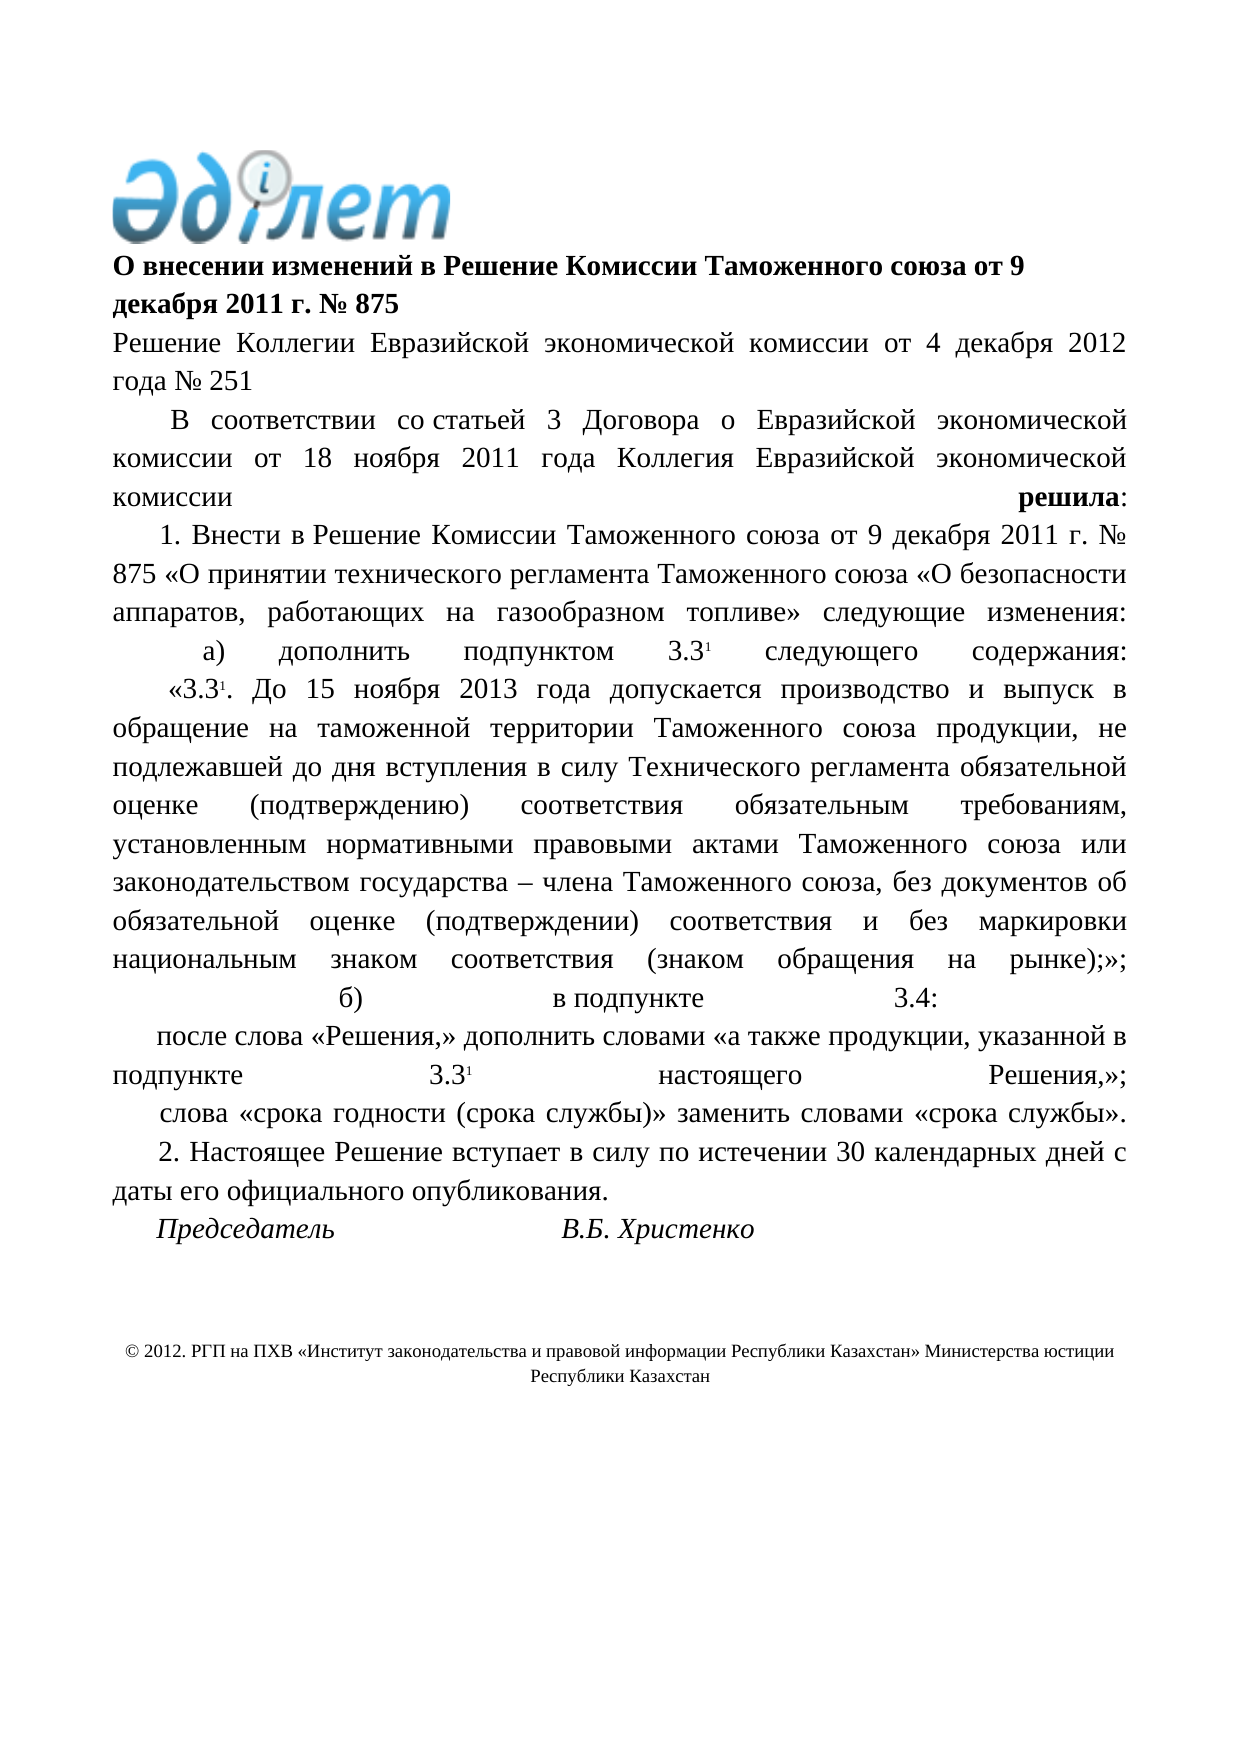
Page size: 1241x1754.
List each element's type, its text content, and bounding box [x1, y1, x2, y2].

picture [112, 150, 451, 244]
text © 2012. РГП на ПХВ «Институт законодательства и правовой информации Республики Казахстан» Министерства юстиции Республики Казахстан [112, 1340, 1128, 1387]
text Решение Коллегии Евразийской экономической комиссии от 4 декабря 2012 года № 251 [112, 325, 1128, 397]
text Председатель В.Б. Христенко [112, 1211, 1128, 1245]
text О внесении изменений в Решение Комиссии Таможенного союза от 9 декабря 2011 г. № 875 [112, 248, 1128, 320]
text В соответствии со статьей 3 Договора о Евразийской экономической комиссии от 18 ноября 2011 года Коллегия Евразийской экономической комиссии решила: 1. Внести в Решение Комиссии Таможенного союза от 9 декабря 2011 г. № 875 «О принятии технического регламента Таможенного союза «О безопасности аппаратов, работающих на газообразном топливе» следующие изменения: а) дополнить подпунктом 3.31 следующего содержания: «3.31. До 15 ноября 2013 года допускается производство и выпуск в обращение на таможенной территории Таможенного союза продукции, не подлежавшей до дня вступления в силу Технического регламента обязательной оценке (подтверждению) соответствия обязательным требованиям, установленным нормативными правовыми актами Таможенного союза или законодательством государства – члена Таможенного союза, без документов об обязательной оценке (подтверждении) соответствия и без маркировки национальным знаком соответствия (знаком обращения на рынке);»; б) в подпункте 3.4: после слова «Решения,» дополнить словами «а также продукции, указанной в подпункте 3.31 настоящего Решения,»; слова «срока годности (срока службы)» заменить словами «срока службы». 2. Настоящее Решение вступает в силу по истечении 30 календарных дней с даты его официального опубликования. [112, 402, 1128, 1206]
